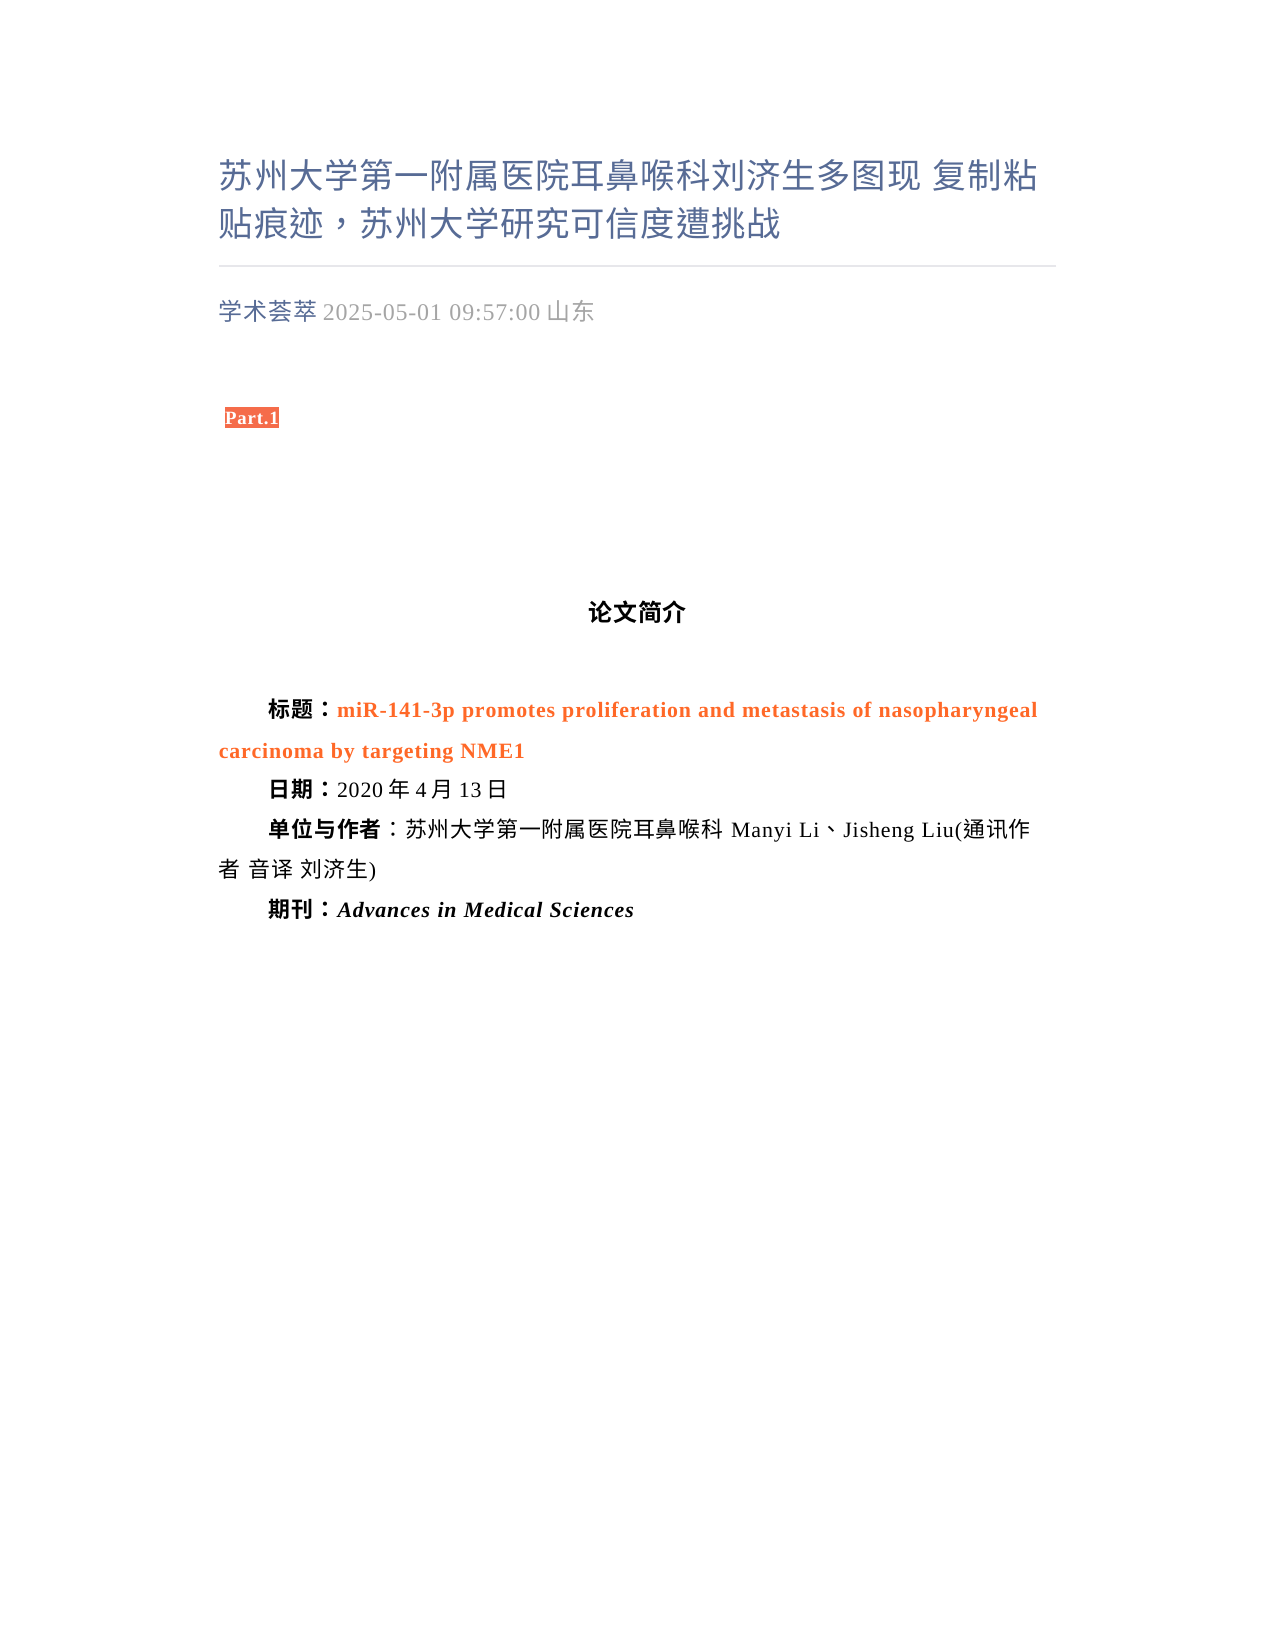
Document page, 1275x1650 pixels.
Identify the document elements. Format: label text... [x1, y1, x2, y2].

text 论文简介 [219, 584, 1056, 628]
text Part.1 [225, 398, 1050, 428]
text 日期：2020年4月13日 [219, 764, 1056, 804]
text 标题：miR-141-3p promotes proliferation and metastasis of nasopharyngeal carcinoma by targeting NME1 [219, 684, 1056, 764]
title 苏州大学第一附属医院耳鼻喉科刘济生多图现 复制粘贴痕迹，苏州大学研究可信度遭挑战 [219, 150, 1056, 265]
list 学术荟萃2025-05-01 09:57:00山东 [219, 287, 1056, 327]
text 期刊：Advances in Medical Sciences [219, 884, 1056, 924]
text 单位与作者：苏州大学第一附属医院耳鼻喉科 Manyi Li、Jisheng Liu(通讯作者 音译 刘济生) [219, 804, 1056, 884]
